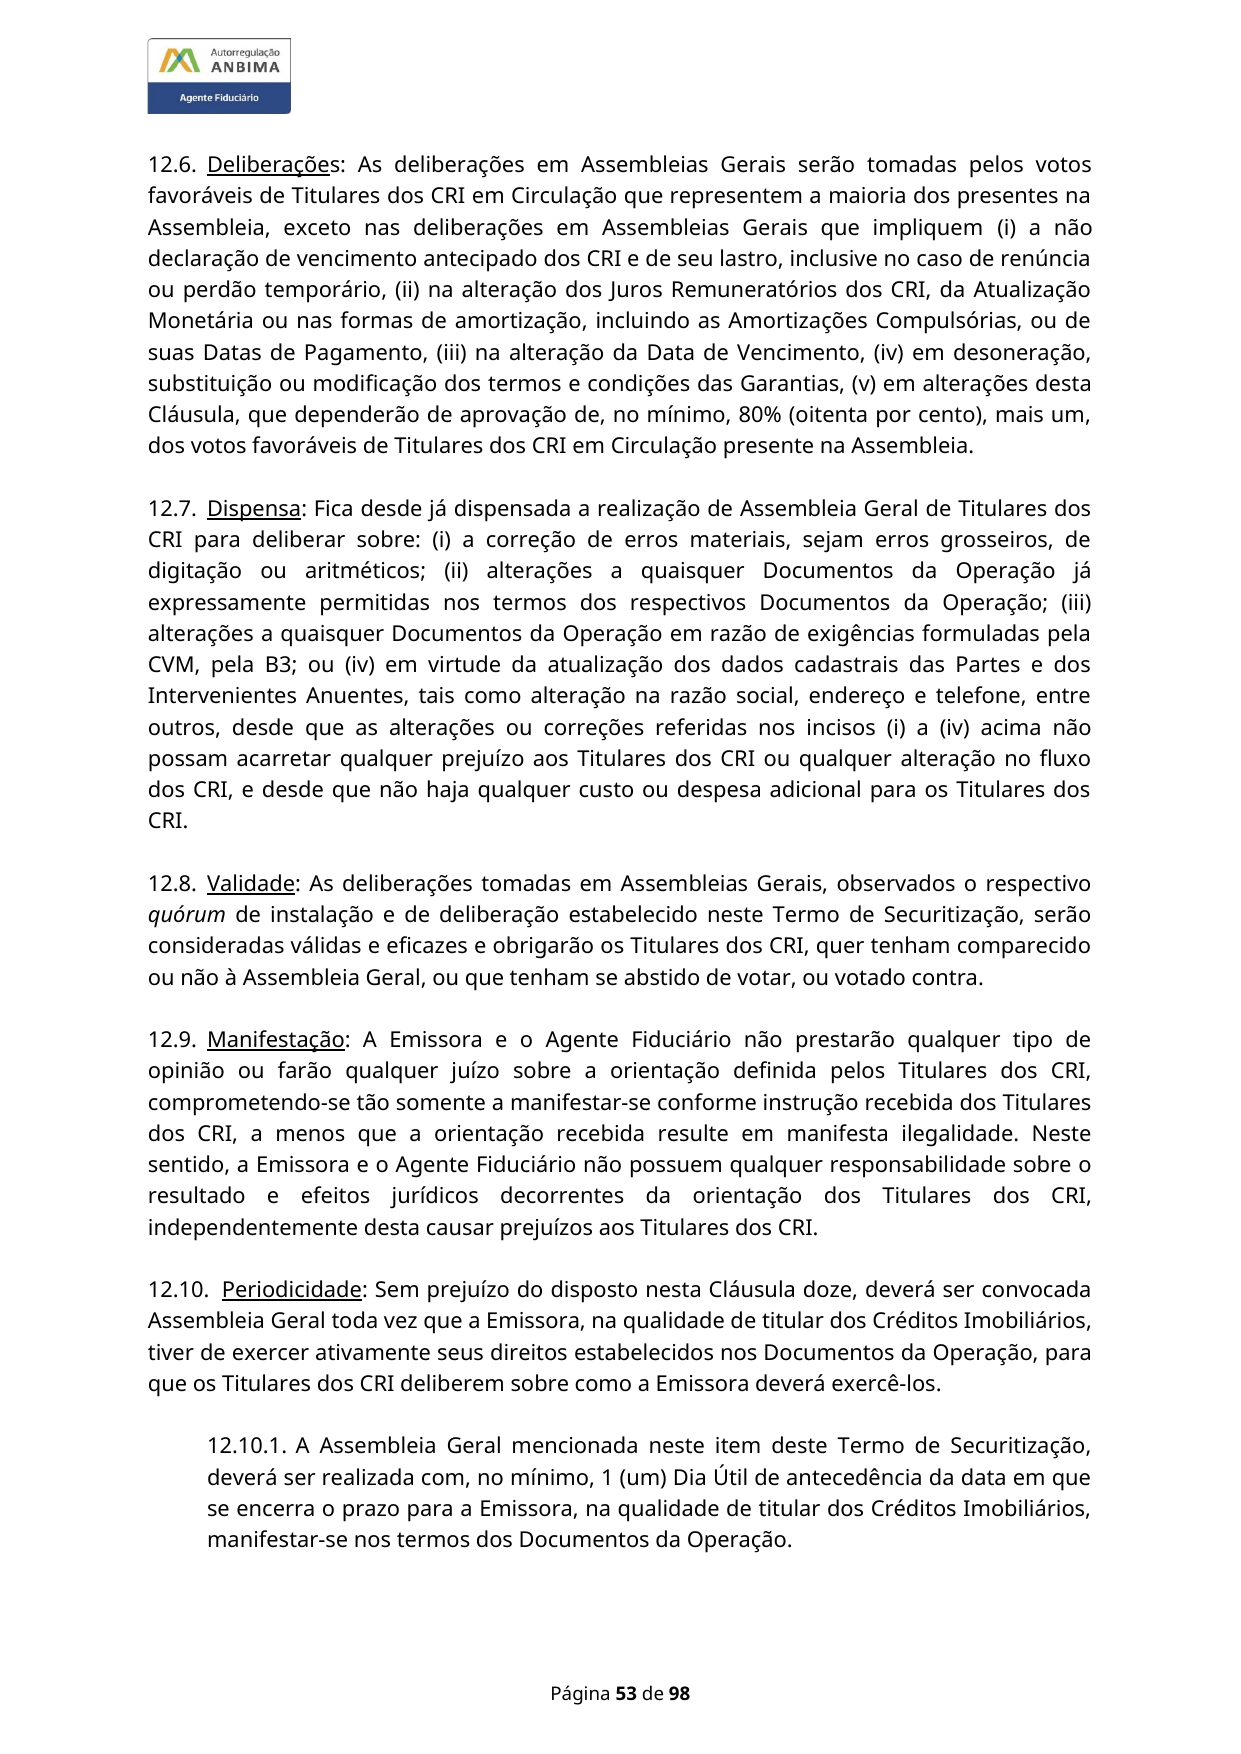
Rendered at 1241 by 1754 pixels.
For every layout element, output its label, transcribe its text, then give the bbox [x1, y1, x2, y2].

list A Assembleia Geral mencionada neste item deste Termo de Securitização, deverá ser realizada com, no mínimo, 1 (um) Dia Útil de antecedência da data em que se encerra o prazo para a Emissora, na qualidade de titular dos Créditos Imobiliários, manifestar-se nos termos dos Documentos da Operação. [207, 1429, 1093, 1554]
list Periodicidade: Sem prejuízo do disposto nesta Cláusula doze, deverá ser convocada Assembleia Geral toda vez que a Emissora, na qualidade de titular dos Créditos Imobiliários, tiver de exercer ativamente seus direitos estabelecidos nos Documentos da Operação, para que os Titulares dos CRI deliberem sobre como a Emissora deverá exercê-los. [148, 1273, 1093, 1398]
picture [147, 38, 291, 114]
list Dispensa: Fica desde já dispensada a realização de Assembleia Geral de Titulares dos CRI para deliberar sobre: (i) a correção de erros materiais, sejam erros grosseiros, de digitação ou aritméticos; (ii) alterações a quaisquer Documentos da Operação já expressamente permitidas nos termos dos respectivos Documentos da Operação; (iii) alterações a quaisquer Documentos da Operação em razão de exigências formuladas pela CVM, pela B3; ou (iv) em virtude da atualização dos dados cadastrais das Partes e dos Intervenientes Anuentes, tais como alteração na razão social, endereço e telefone, entre outros, desde que as alterações ou correções referidas nos incisos (i) a (iv) acima não possam acarretar qualquer prejuízo aos Titulares dos CRI ou qualquer alteração no fluxo dos CRI, e desde que não haja qualquer custo ou despesa adicional para os Titulares dos CRI. [148, 491, 1093, 835]
list Deliberações: As deliberações em Assembleias Gerais serão tomadas pelos votos favoráveis de Titulares dos CRI em Circulação que representem a maioria dos presentes na Assembleia, exceto nas deliberações em Assembleias Gerais que impliquem (i) a não declaração de vencimento antecipado dos CRI e de seu lastro, inclusive no caso de renúncia ou perdão temporário, (ii) na alteração dos Juros Remuneratórios dos CRI, da Atualização Monetária ou nas formas de amortização, incluindo as Amortizações Compulsórias, ou de suas Datas de Pagamento, (iii) na alteração da Data de Vencimento, (iv) em desoneração, substituição ou modificação dos termos e condições das Garantias, (v) em alterações desta Cláusula, que dependerão de aprovação de, no mínimo, 80% (oitenta por cento), mais um, dos votos favoráveis de Titulares dos CRI em Circulação presente na Assembleia. [148, 148, 1093, 460]
list Manifestação: A Emissora e o Agente Fiduciário não prestarão qualquer tipo de opinião ou farão qualquer juízo sobre a orientação definida pelos Titulares dos CRI, comprometendo-se tão somente a manifestar-se conforme instrução recebida dos Titulares dos CRI, a menos que a orientação recebida resulte em manifesta ilegalidade. Neste sentido, a Emissora e o Agente Fiduciário não possuem qualquer responsabilidade sobre o resultado e efeitos jurídicos decorrentes da orientação dos Titulares dos CRI, independentemente desta causar prejuízos aos Titulares dos CRI. [148, 1023, 1093, 1241]
list Validade: As deliberações tomadas em Assembleias Gerais, observados o respectivo quórum de instalação e de deliberação estabelecido neste Termo de Securitização, serão consideradas válidas e eficazes e obrigarão os Titulares dos CRI, quer tenham comparecido ou não à Assembleia Geral, ou que tenham se abstido de votar, ou votado contra. [148, 866, 1093, 991]
